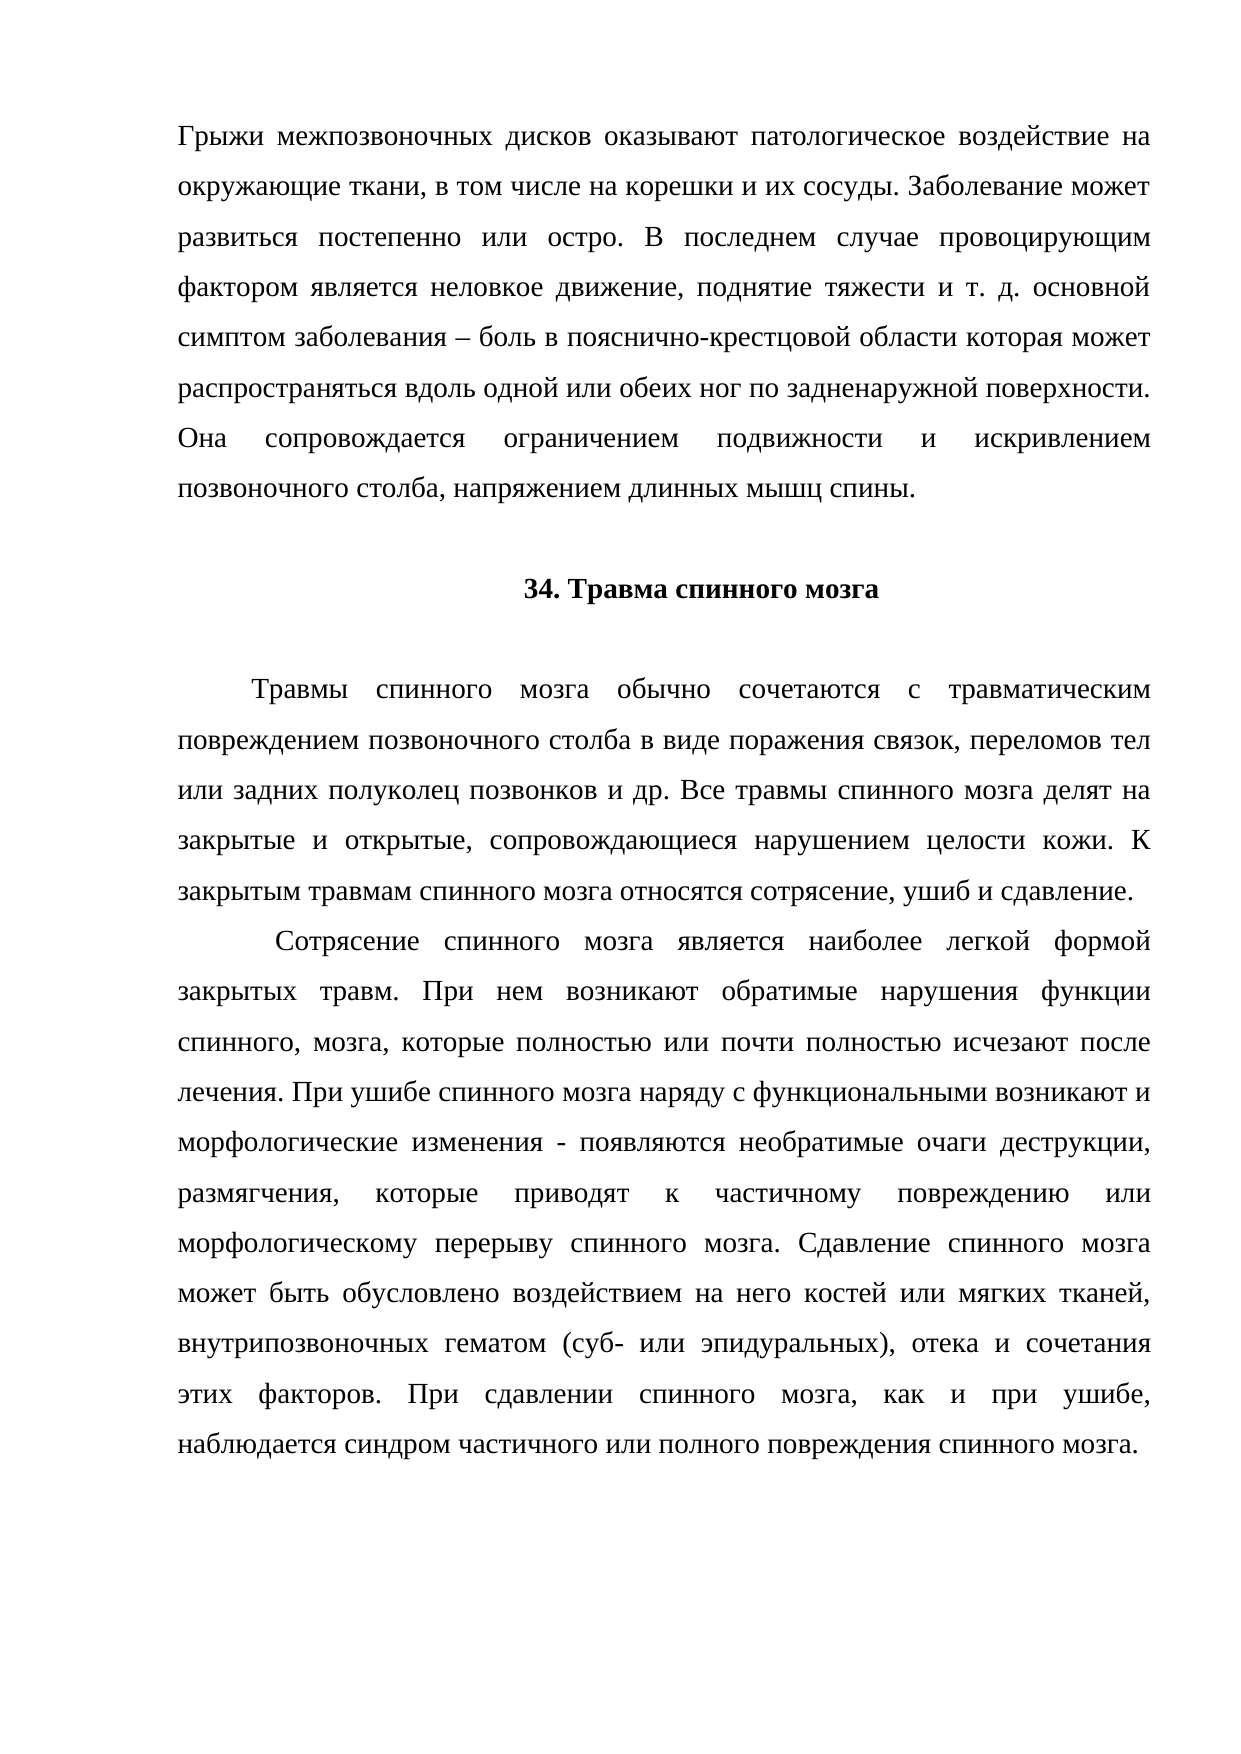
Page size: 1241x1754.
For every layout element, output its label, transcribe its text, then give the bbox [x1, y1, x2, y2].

text 34. Травма спинного мозга [177, 571, 1152, 604]
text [177, 118, 1152, 504]
text Травмы спинного мозга обычно сочетаются с травматическим повреждением позвоночного столба в виде поражения связок, переломов тел или задних полуколец позвонков и др. Все травмы спинного мозга делят на закрытые и открытые, сопровождающиеся нарушением целости кожи. К закрытым травмам спинного мозга относятся сотрясение, ушиб и сдавление. [177, 672, 1152, 906]
text Сотрясение спинного мозга является наиболее легкой формой закрытых травм. При нем возникают обратимые нарушения функции спинного, мозга, которые полностью или почти полностью исчезают после лечения. При ушибе спинного мозга наряду с функциональными возникают и морфологические изменения - появляются необратимые очаги деструкции, размягчения, которые приводят к частичному повреждению или морфологическому перерыву спинного мозга. Сдавление спинного мозга может быть обусловлено воздействием на него костей или мягких тканей, внутрипозвоночных гематом (суб- или эпидуральных), отека и сочетания этих факторов. При сдавлении спинного мозга, как и при ушибе, наблюдается синдром частичного или полного повреждения спинного мозга. [177, 923, 1152, 1460]
